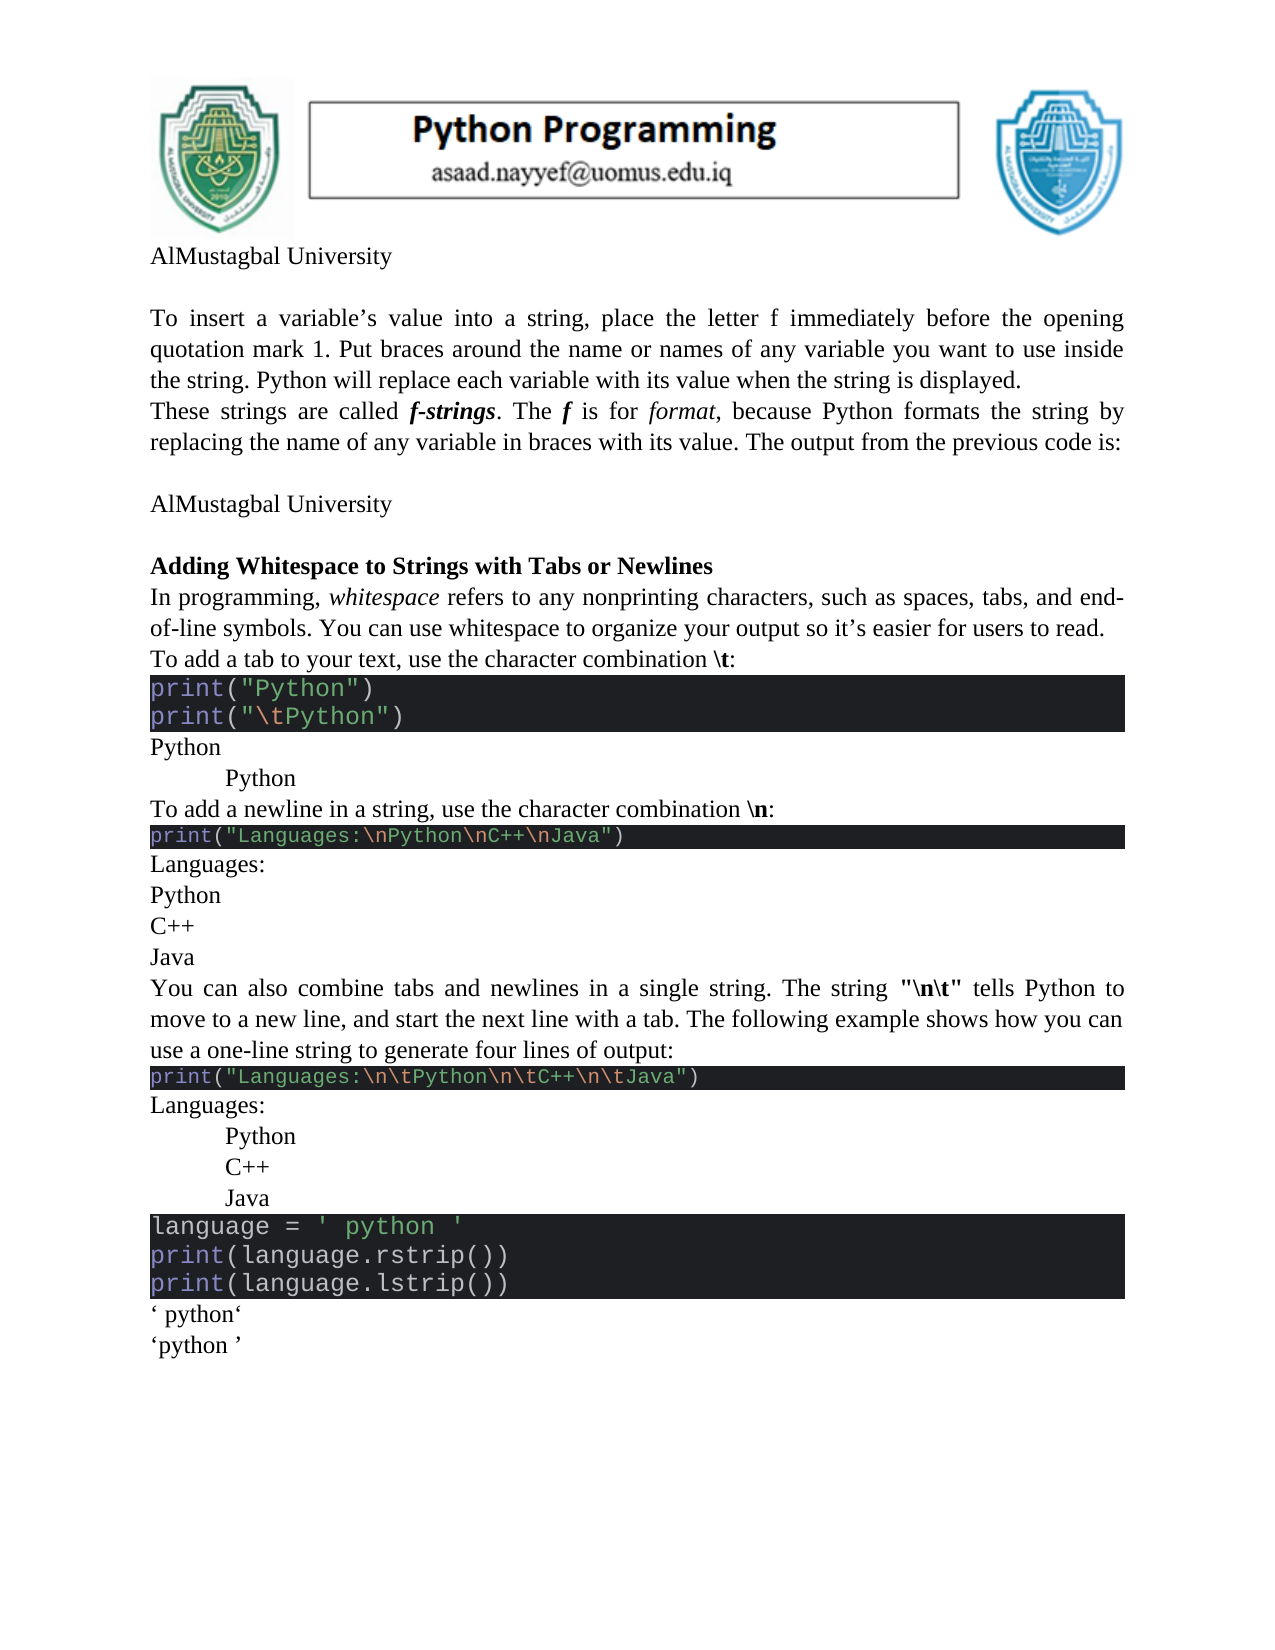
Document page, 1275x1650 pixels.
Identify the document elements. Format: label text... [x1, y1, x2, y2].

text You can also combine tabs and newlines in a single string. The string "\n\t" tells Python to move to a new line, and start the next line with a tab. The following example shows how you can use a one-line string to generate four lines of output: [150, 973, 1125, 1064]
text Adding Whitespace to Strings with Tabs or Newlines [150, 551, 1125, 580]
text Java [150, 1183, 1125, 1212]
text Python [150, 880, 1125, 908]
text Languages: [150, 1090, 1125, 1118]
picture [150, 73, 1125, 241]
text These strings are called f-strings. The f is for format, because Python formats the string by replacing the name of any variable in braces with its value. The output from the previous code is: [150, 396, 1125, 456]
text To add a tab to your text, use the character combination \t: [150, 644, 1125, 673]
text To add a newline in a string, use the character combination \n: [150, 794, 1125, 823]
text language = ' python ' print(language.rstrip()) print(language.lstrip()) [150, 1214, 1125, 1299]
text Java [150, 942, 1125, 971]
text In programming, whitespace refers to any nonprinting characters, such as spaces, tabs, and end-of-line symbols. You can use whitespace to organize your output so it’s easier for users to read. [150, 582, 1125, 642]
text Python [150, 732, 1125, 761]
text C++ [150, 1152, 1125, 1181]
text AlMustagbal University [150, 241, 1125, 269]
text Python [150, 763, 1125, 792]
text Python [150, 1121, 1125, 1149]
text print("Python") print("\tPython") [150, 675, 1125, 732]
text ‘ python‘ [150, 1299, 1125, 1328]
text print("Languages:\n\tPython\n\tC++\n\tJava") [150, 1066, 1125, 1090]
text print("Languages:\nPython\nC++\nJava") [150, 825, 1125, 849]
text AlMustagbal University [150, 489, 1125, 518]
text Languages: [150, 849, 1125, 877]
text C++ [150, 911, 1125, 939]
text To insert a variable’s value into a string, place the letter f immediately before the opening quotation mark 1. Put braces around the name or names of any variable you want to use inside the string. Python will replace each variable with its value when the string is displayed. [150, 303, 1125, 394]
text ‘python ’ [150, 1330, 1125, 1359]
